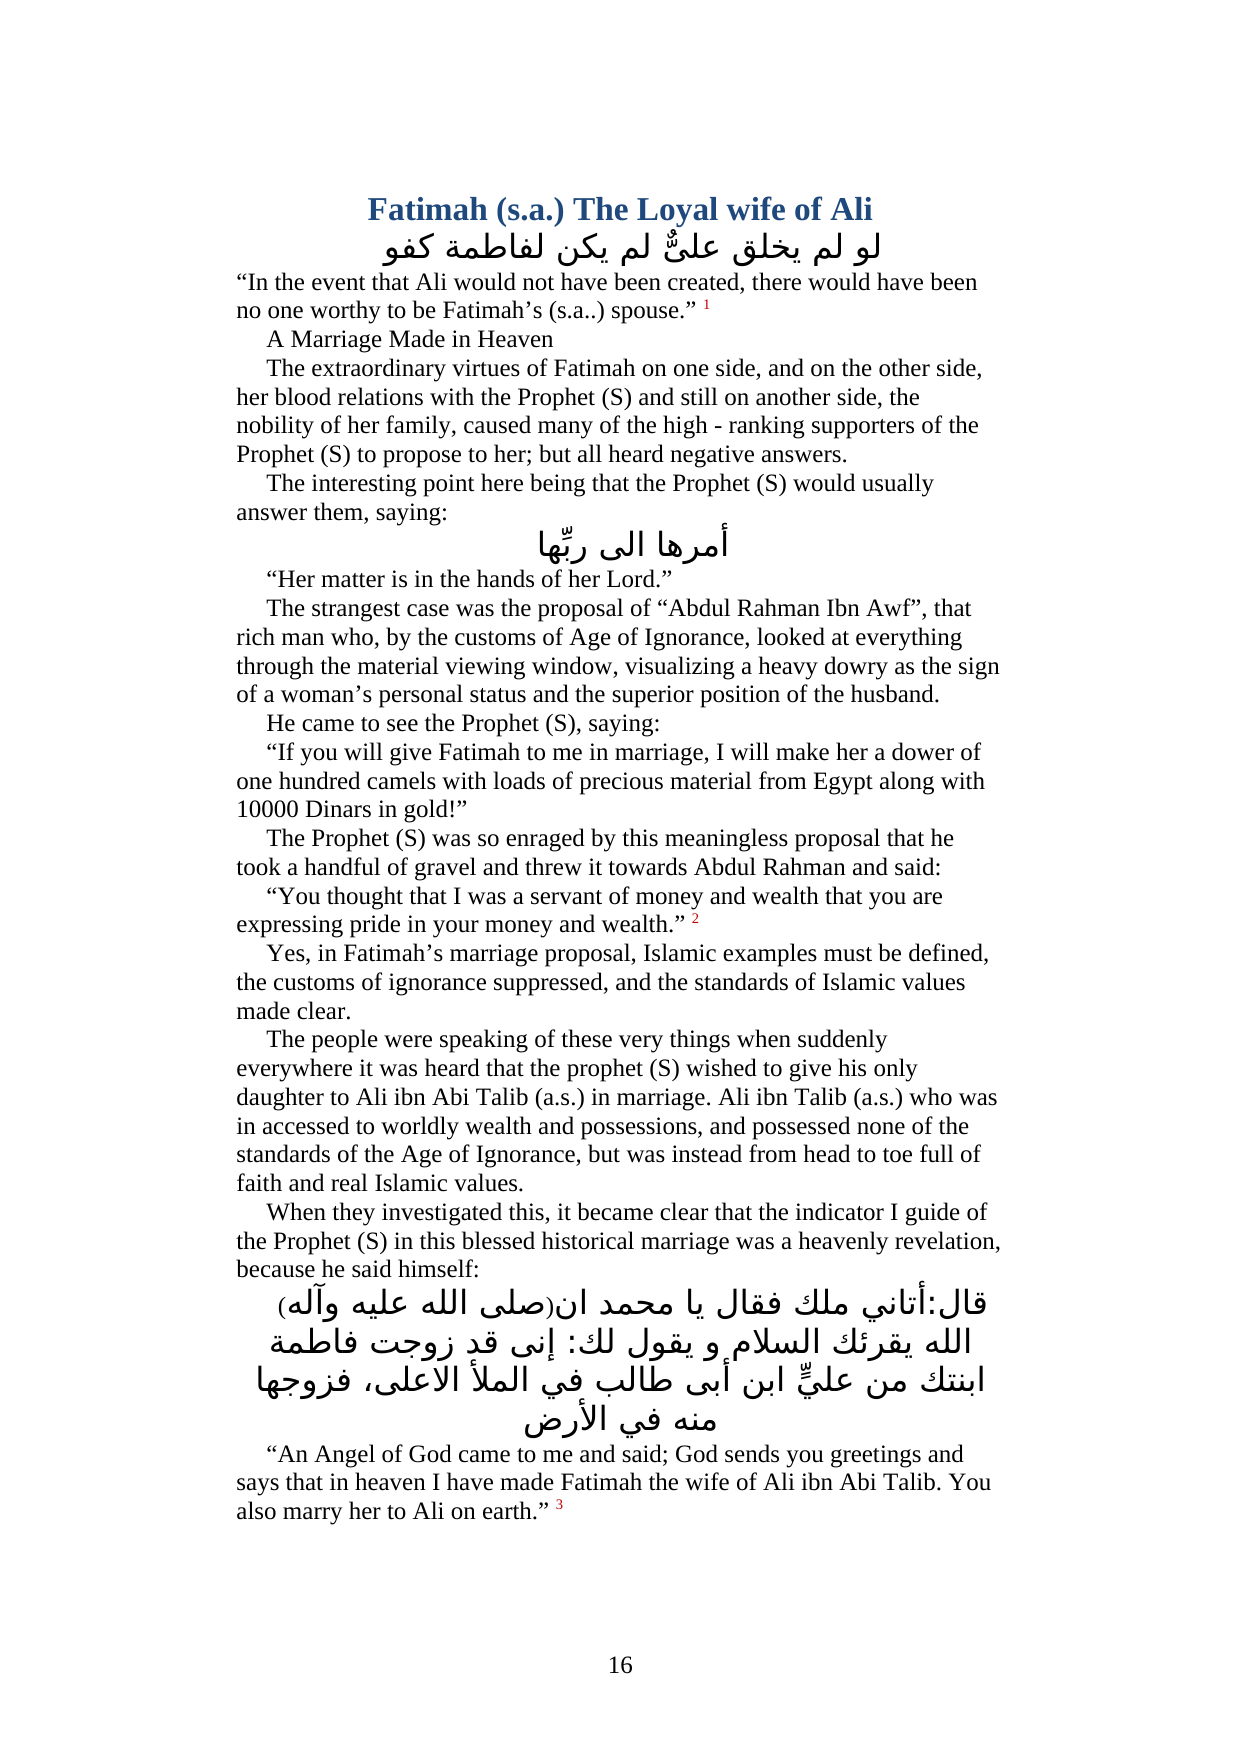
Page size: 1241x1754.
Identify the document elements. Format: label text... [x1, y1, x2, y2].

text “You thought that I was a servant of money and wealth that you are expressing pride in your money and wealth.” 2 [236, 881, 1004, 938]
text The people were speaking of these very things when suddenly everywhere it was heard that the prophet (S) wished to give his only daughter to Ali ibn Abi Talib (a.s.) in marriage. Ali ibn Talib (a.s.) who was in accessed to worldly wealth and possessions, and possessed none of the standards of the Age of Ignorance, but was instead from head to toe full of faith and real Islamic values. [236, 1024, 1004, 1197]
text Yes, in Fatimah’s marriage proposal, Islamic examples must be defined, the customs of ignorance suppressed, and the standards of Islamic values made clear. [236, 938, 1004, 1024]
text أمرها الى ربِّها [236, 526, 1004, 564]
text لو لم يخلق علىٌّ لم يكن لفاطمة كفو [236, 228, 1004, 267]
text The extraordinary virtues of Fatimah on one side, and on the other side, her blood relations with the Prophet (S) and still on another side, the nobility of her family, caused many of the high - ranking supporters of the Prophet (S) to propose to her; but all heard negative answers. [236, 353, 1004, 468]
text The strangest case was the proposal of “Abdul Rahman Ibn Awf”, that rich man who, by the customs of Age of Ignorance, looked at everything through the material viewing window, visualizing a heavy dowry as the sign of a woman’s personal status and the superior position of the husband. [236, 593, 1004, 708]
text “If you will give Fatimah to me in marriage, I will make her a dower of one hundred camels with loads of precious material from Egypt along with 10000 Dinars in gold!” [236, 737, 1004, 823]
text He came to see the Prophet (S), saying: [236, 708, 1004, 737]
text “In the event that Ali would not have been created, there would have been no one worthy to be Fatimah’s (s.a..) spouse.” 1 [236, 267, 1004, 324]
text “An Angel of God came to me and said; God sends you greetings and says that in heaven I have made Fatimah the wife of Ali ibn Abi Talib. You also marry her to Ali on earth.” 3 [236, 1439, 1004, 1525]
text (صلى الله عليه وآله)قال:أتاني ملك فقال يا محمد ان الله يقرئك السلام و يقول لك: إنى قد زوجت فاطمة ابنتك من عليٍّ ابن أبى طالب في الملأ الاعلى، فزوجها منه في الأرض [236, 1283, 1004, 1439]
subtitle Fatimah (s.a.) The Loyal wife of Ali [236, 190, 1004, 228]
text The Prophet (S) was so enraged by this meaningless proposal that he took a handful of gravel and threw it towards Abdul Rahman and said: [236, 823, 1004, 881]
text “Her matter is in the hands of her Lord.” [236, 564, 1004, 593]
text The interesting point here being that the Prophet (S) would usually answer them, saying: [236, 468, 1004, 526]
text A Marriage Made in Heaven [236, 324, 1004, 353]
text When they investigated this, it became clear that the indicator I guide of the Prophet (S) in this blessed historical marriage was a heavenly revelation, because he said himself: [236, 1197, 1004, 1283]
